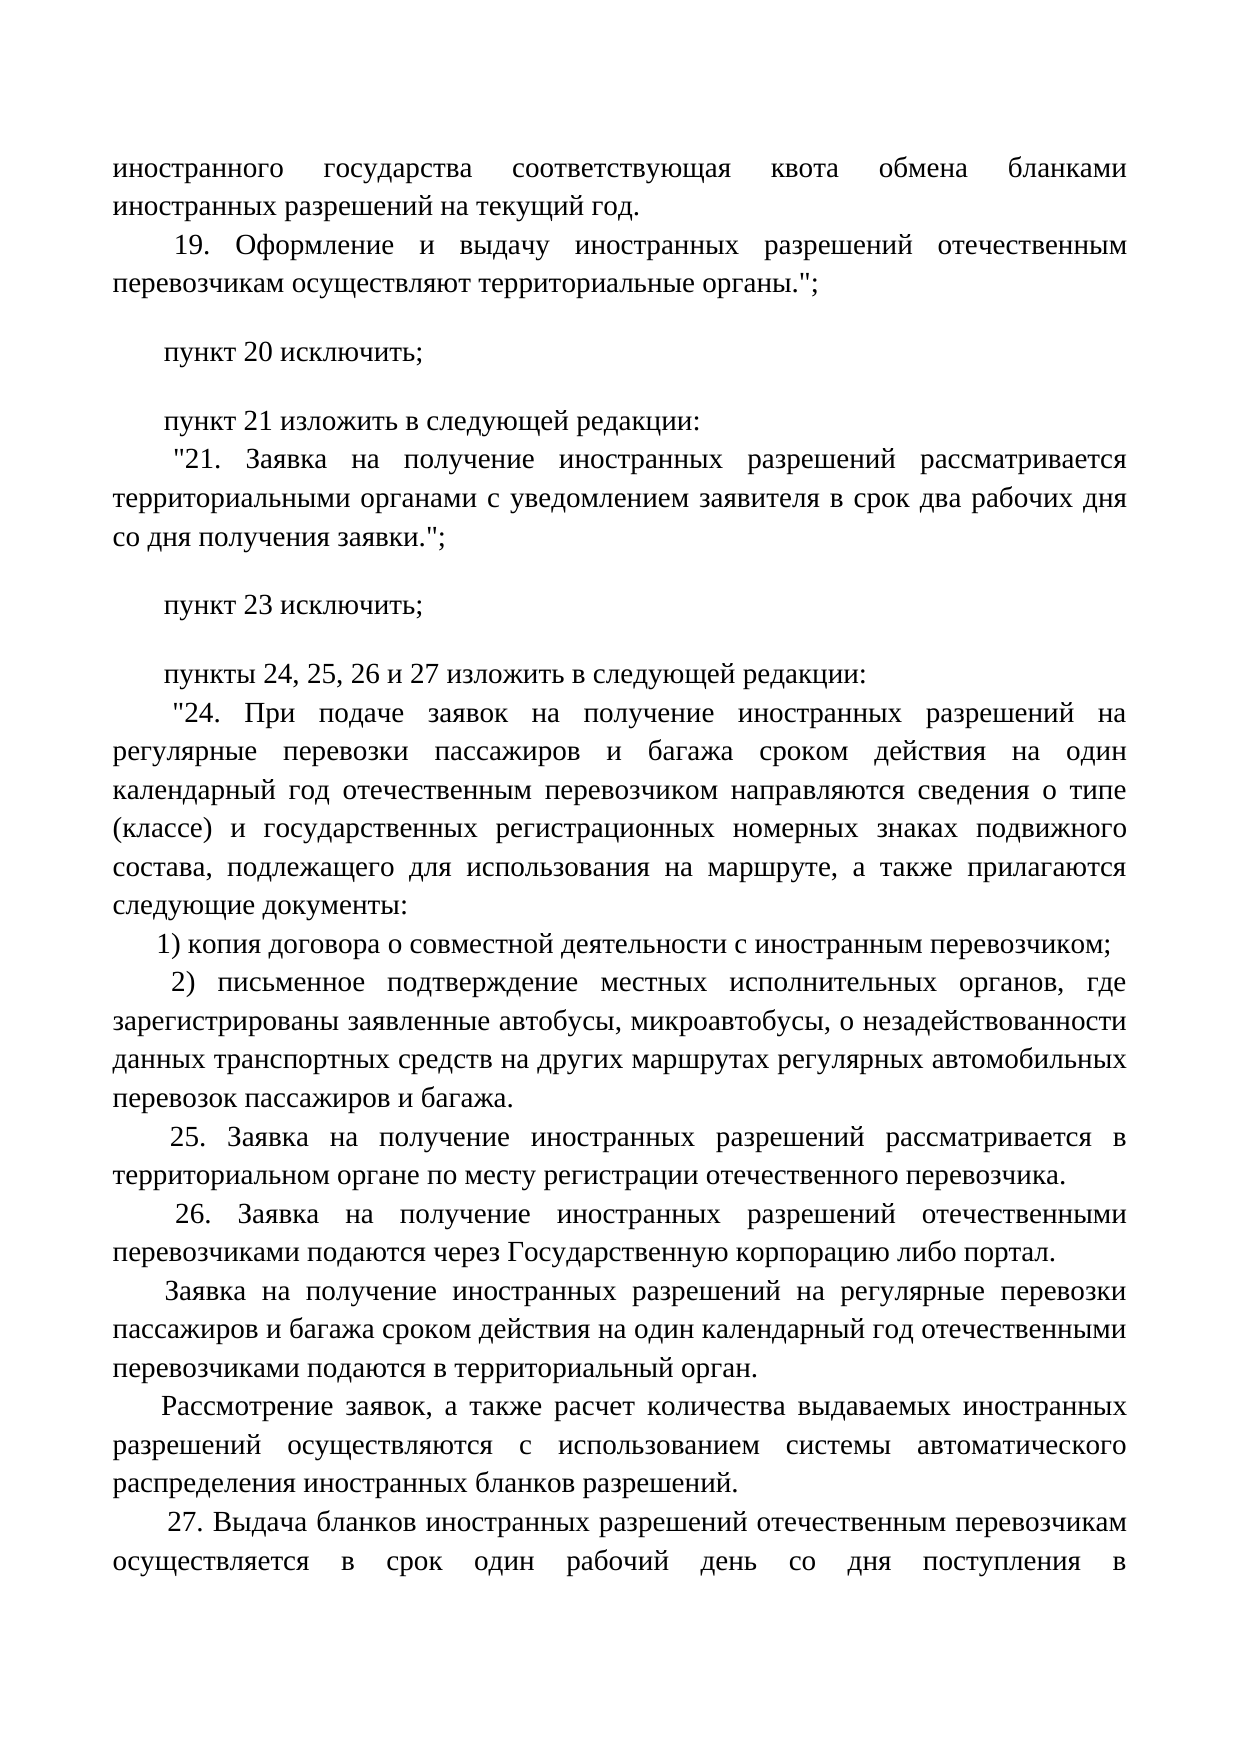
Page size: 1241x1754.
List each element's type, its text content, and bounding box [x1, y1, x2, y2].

text 26. Заявка на получение иностранных разрешений отечественными перевозчиками подаются через Государственную корпорацию либо портал. [112, 1196, 1128, 1268]
text пункт 23 исключить; [112, 587, 1128, 621]
text "21. Заявка на получение иностранных разрешений рассматривается территориальными органами с уведомлением заявителя в срок два рабочих дня со дня получения заявки."; [112, 442, 1128, 552]
text 2) письменное подтверждение местных исполнительных органов, где зарегистрированы заявленные автобусы, микроавтобусы, о незадействованности данных транспортных средств на других маршрутах регулярных автомобильных перевозок пассажиров и багажа. [112, 964, 1128, 1114]
text 1) копия договора о совместной деятельности с иностранным перевозчиком; [112, 926, 1128, 959]
text Рассмотрение заявок, а также расчет количества выдаваемых иностранных разрешений осуществляются с использованием системы автоматического распределения иностранных бланков разрешений. [112, 1388, 1128, 1499]
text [112, 150, 1128, 222]
text пункт 20 исключить; [112, 334, 1128, 368]
text "24. При подаче заявок на получение иностранных разрешений на регулярные перевозки пассажиров и багажа сроком действия на один календарный год отечественным перевозчиком направляются сведения о типе (классе) и государственных регистрационных номерных знаках подвижного состава, подлежащего для использования на маршруте, а также прилагаются следующие документы: [112, 695, 1128, 921]
text пункты 24, 25, 26 и 27 изложить в следующей редакции: [112, 656, 1128, 690]
text Заявка на получение иностранных разрешений на регулярные перевозки пассажиров и багажа сроком действия на один календарный год отечественными перевозчиками подаются в территориальный орган. [112, 1273, 1128, 1383]
text 19. Оформление и выдачу иностранных разрешений отечественным перевозчикам осуществляют территориальные органы."; [112, 227, 1128, 299]
text пункт 21 изложить в следующей редакции: [112, 403, 1128, 437]
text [112, 1504, 1128, 1576]
text 25. Заявка на получение иностранных разрешений рассматривается в территориальном органе по месту регистрации отечественного перевозчика. [112, 1119, 1128, 1191]
